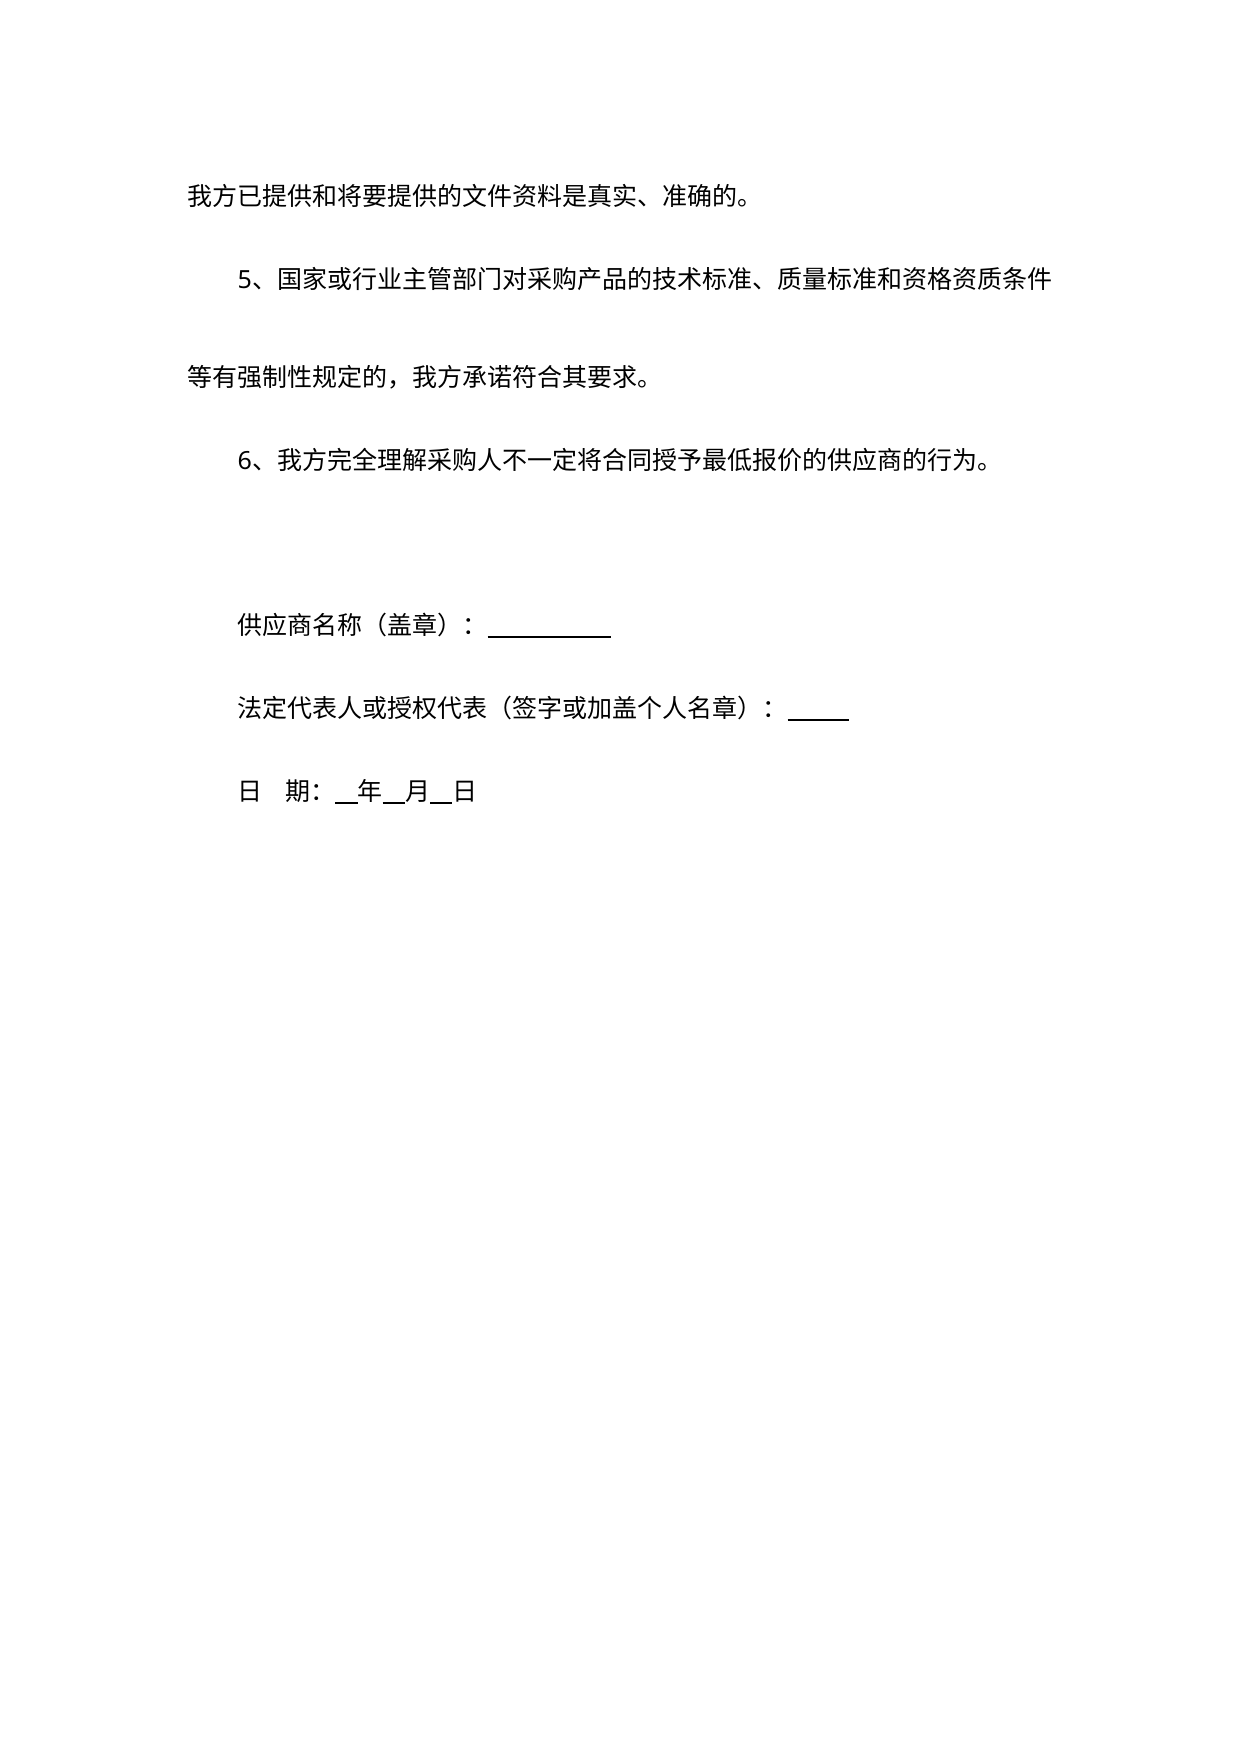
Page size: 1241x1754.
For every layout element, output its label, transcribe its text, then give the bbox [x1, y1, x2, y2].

text 供应商名称（盖章）： [187, 591, 1053, 656]
text 日 期： 年 月 日 [187, 757, 1053, 822]
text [187, 162, 1053, 227]
text 6、我方完全理解采购人不一定将合同授予最低报价的供应商的行为。 [187, 426, 1053, 491]
text 法定代表人或授权代表（签字或加盖个人名章）： [187, 674, 1053, 739]
text 5、国家或行业主管部门对采购产品的技术标准、质量标准和资格资质条件等有强制性规定的，我方承诺符合其要求。 [187, 245, 1053, 408]
